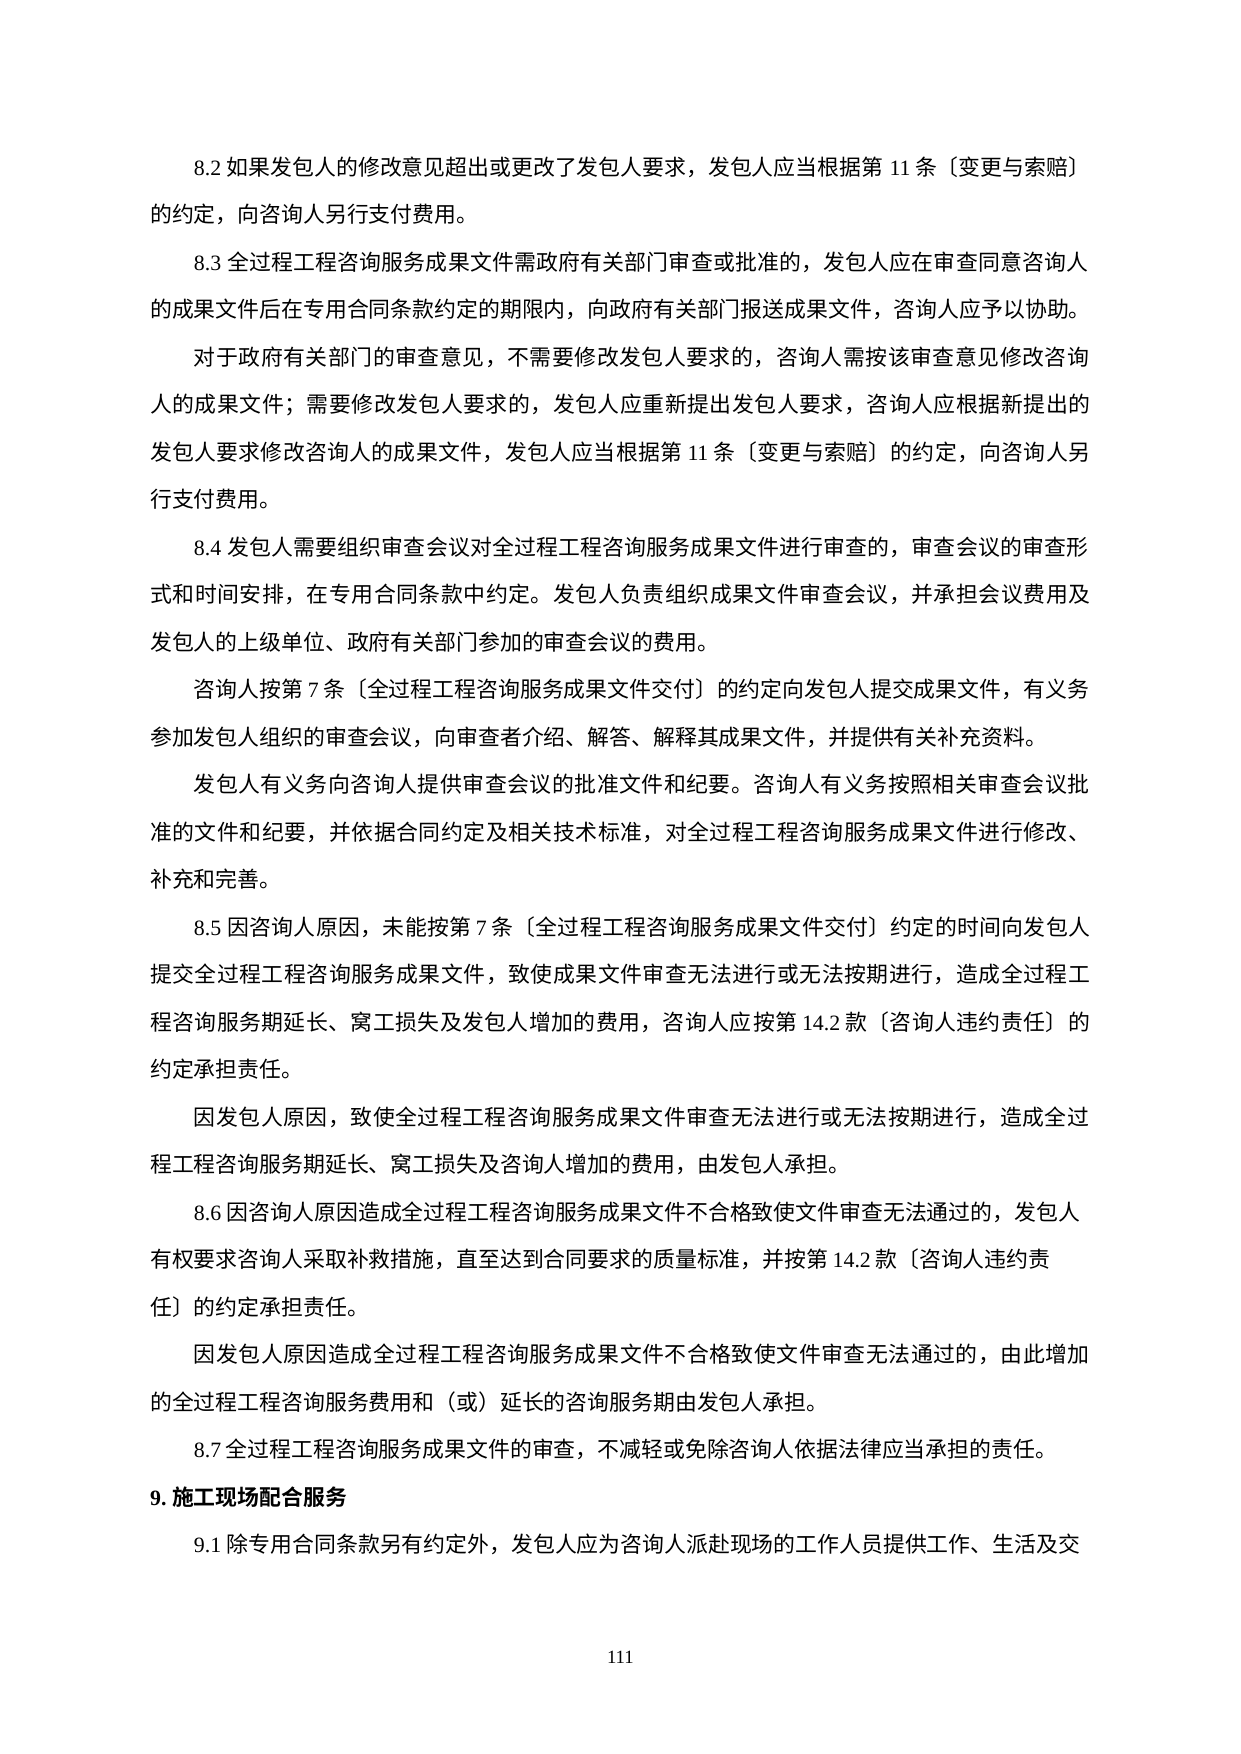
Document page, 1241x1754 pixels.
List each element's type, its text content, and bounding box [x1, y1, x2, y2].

subtitle 9. 施工现场配合服务 [150, 1480, 1090, 1512]
text 8.7全过程工程咨询服务成果文件的审查，不减轻或免除咨询人依据法律应当承担的责任。 [150, 1432, 1090, 1464]
text 因发包人原因造成全过程工程咨询服务成果文件不合格致使文件审查无法通过的，由此增加的全过程工程咨询服务费用和（或）延长的咨询服务期由发包人承担。 [150, 1337, 1090, 1417]
text 8.3 全过程工程咨询服务成果文件需政府有关部门审查或批准的，发包人应在审查同意咨询人的成果文件后在专用合同条款约定的期限内，向政府有关部门报送成果文件，咨询人应予以协助。 [150, 245, 1090, 324]
text 8.5 因咨询人原因，未能按第7条〔全过程工程咨询服务成果文件交付〕约定的时间向发包人提交全过程工程咨询服务成果文件，致使成果文件审查无法进行或无法按期进行，造成全过程工程咨询服务期延长、窝工损失及发包人增加的费用，咨询人应按第14.2款〔咨询人违约责任〕的约定承担责任。 [150, 910, 1090, 1084]
text 因发包人原因，致使全过程工程咨询服务成果文件审查无法进行或无法按期进行，造成全过程工程咨询服务期延长、窝工损失及咨询人增加的费用，由发包人承担。 [150, 1100, 1090, 1179]
text 8.4 发包人需要组织审查会议对全过程工程咨询服务成果文件进行审查的，审查会议的审查形式和时间安排，在专用合同条款中约定。发包人负责组织成果文件审查会议，并承担会议费用及发包人的上级单位、政府有关部门参加的审查会议的费用。 [150, 530, 1090, 657]
text 发包人有义务向咨询人提供审查会议的批准文件和纪要。咨询人有义务按照相关审查会议批准的文件和纪要，并依据合同约定及相关技术标准，对全过程工程咨询服务成果文件进行修改、补充和完善。 [150, 767, 1090, 894]
text 咨询人按第7条〔全过程工程咨询服务成果文件交付〕的约定向发包人提交成果文件，有义务参加发包人组织的审查会议，向审查者介绍、解答、解释其成果文件，并提供有关补充资料。 [150, 672, 1090, 752]
text 8.6 因咨询人原因造成全过程工程咨询服务成果文件不合格致使文件审查无法通过的，发包人有权要求咨询人采取补救措施，直至达到合同要求的质量标准，并按第14.2款〔咨询人违约责任〕的约定承担责任。 [150, 1195, 1090, 1322]
text 对于政府有关部门的审查意见，不需要修改发包人要求的，咨询人需按该审查意见修改咨询人的成果文件；需要修改发包人要求的，发包人应重新提出发包人要求，咨询人应根据新提出的发包人要求修改咨询人的成果文件，发包人应当根据第11条〔变更与索赔〕的约定，向咨询人另行支付费用。 [150, 340, 1090, 514]
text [150, 1527, 1090, 1559]
text 8.2 如果发包人的修改意见超出或更改了发包人要求，发包人应当根据第11条〔变更与索赔〕的约定，向咨询人另行支付费用。 [150, 150, 1090, 229]
